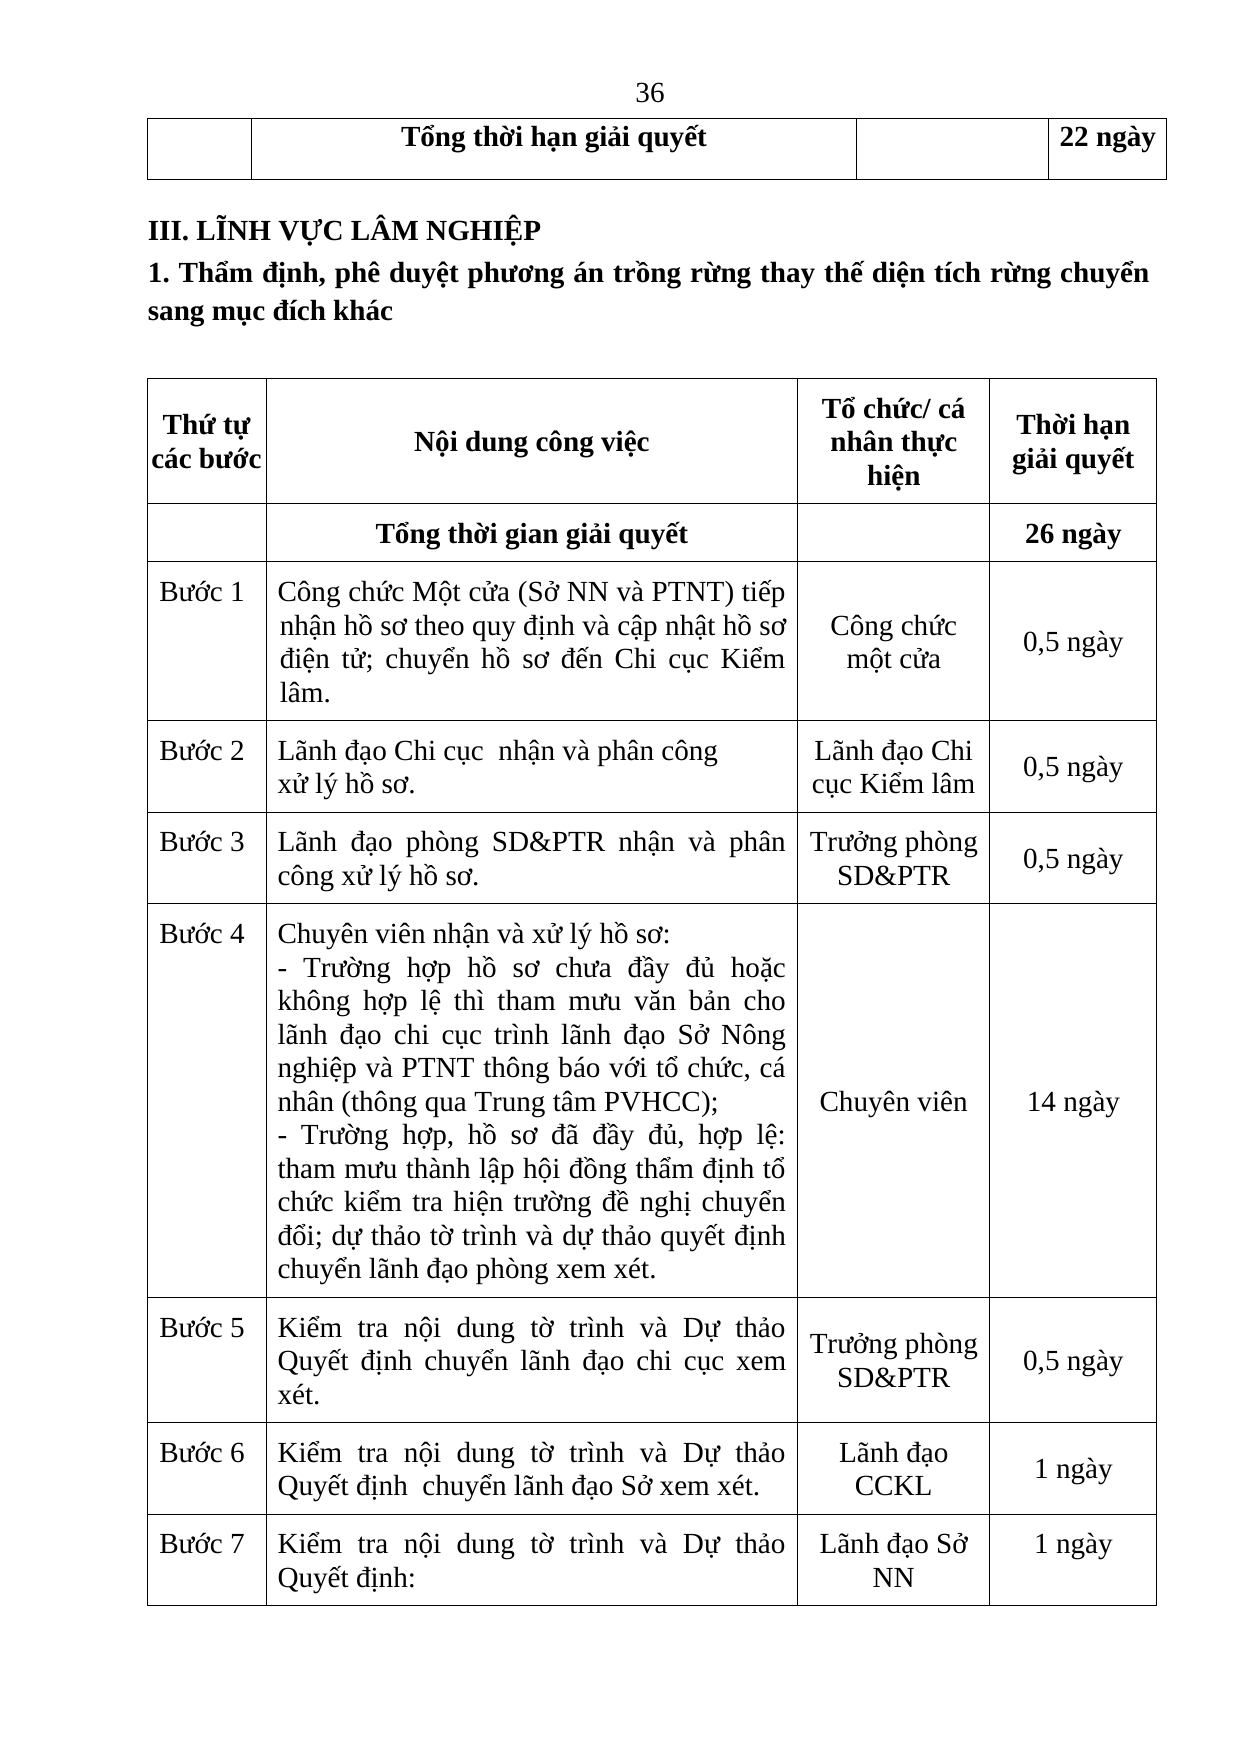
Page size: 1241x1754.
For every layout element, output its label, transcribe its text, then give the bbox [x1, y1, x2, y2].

table_cell 0,5 ngày [990, 813, 1156, 903]
table_cell 14 ngày [990, 904, 1156, 1297]
table_cell Công chức một cửa [798, 562, 989, 720]
table_cell [148, 119, 251, 178]
table_cell Kiểm tra nội dung tờ trình và Dự thảo Quyết định chuyển lãnh đạo Sở xem xét. [267, 1423, 797, 1514]
table_header Thời hạn giải quyết [990, 379, 1156, 503]
table_cell Tổng thời gian giải quyết [267, 504, 797, 561]
table_header Thứ tự các bước [148, 379, 266, 503]
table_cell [267, 1515, 797, 1605]
table_cell Lãnh đạo Chi cục Kiểm lâm [798, 721, 989, 812]
table_cell Kiểm tra nội dung tờ trình và Dự thảo Quyết định chuyển lãnh đạo chi cục xem xét. [267, 1298, 797, 1422]
table_cell Bước 4 [148, 904, 266, 1297]
table_cell Bước 5 [148, 1298, 266, 1422]
table_cell Bước 6 [148, 1423, 266, 1514]
table_cell 0,5 ngày [990, 562, 1156, 720]
table_cell 0,5 ngày [990, 721, 1156, 812]
table_cell [857, 119, 1048, 178]
table_cell Bước 2 [148, 721, 266, 812]
table_cell [798, 504, 989, 561]
table_header Tổ chức/ cá nhân thực hiện [798, 379, 989, 503]
text III. LĨNH VỰC LÂM NGHIỆP [148, 213, 1152, 247]
table_cell Chuyên viên nhận và xử lý hồ sơ: - Trường hợp hồ sơ chưa đầy đủ hoặc không hợp lệ thì tham mưu văn bản cho lãnh đạo chi cục trình lãnh đạo Sở Nông nghiệp và PTNT thông báo với tổ chức, cá nhân (thông qua Trung tâm PVHCC); - Trường hợp, hồ sơ đã đầy đủ, hợp lệ: tham mưu thành lập hội đồng thẩm định tổ chức kiểm tra hiện trường đề nghị chuyển đổi; dự thảo tờ trình và dự thảo quyết định chuyển lãnh đạo phòng xem xét. [267, 904, 797, 1297]
table_cell Tổng thời hạn giải quyết [252, 119, 856, 178]
table_cell Bước 7 [148, 1515, 266, 1605]
table_cell 0,5 ngày [990, 1298, 1156, 1422]
table_cell Lãnh đạo Chi cục nhận và phân công xử lý hồ sơ. [267, 721, 797, 812]
table_cell Công chức Một cửa (Sở NN và PTNT) tiếp nhận hồ sơ theo quy định và cập nhật hồ sơ điện tử; chuyển hồ sơ đến Chi cục Kiểm lâm. [267, 562, 797, 720]
table_cell 1 ngày [990, 1423, 1156, 1514]
table_cell [148, 504, 266, 561]
text 1. Thẩm định, phê duyệt phương án trồng rừng thay thế diện tích rừng chuyển sang mục đích khác [148, 253, 1152, 328]
table_cell 22 ngày [1049, 119, 1166, 178]
table_header Nội dung công việc [267, 379, 797, 503]
table_cell Trưởng phòng SD&PTR [798, 813, 989, 903]
table_cell 1 ngày [990, 1515, 1156, 1605]
table_cell 26 ngày [990, 504, 1156, 561]
table_cell Lãnh đạo phòng SD&PTR nhận và phân công xử lý hồ sơ. [267, 813, 797, 903]
table_cell Chuyên viên [798, 904, 989, 1297]
table_cell Lãnh đạo Sở NN [798, 1515, 989, 1605]
table_cell Lãnh đạo CCKL [798, 1423, 989, 1514]
table_cell Bước 1 [148, 562, 266, 720]
table_cell Bước 3 [148, 813, 266, 903]
table_cell Trưởng phòng SD&PTR [798, 1298, 989, 1422]
